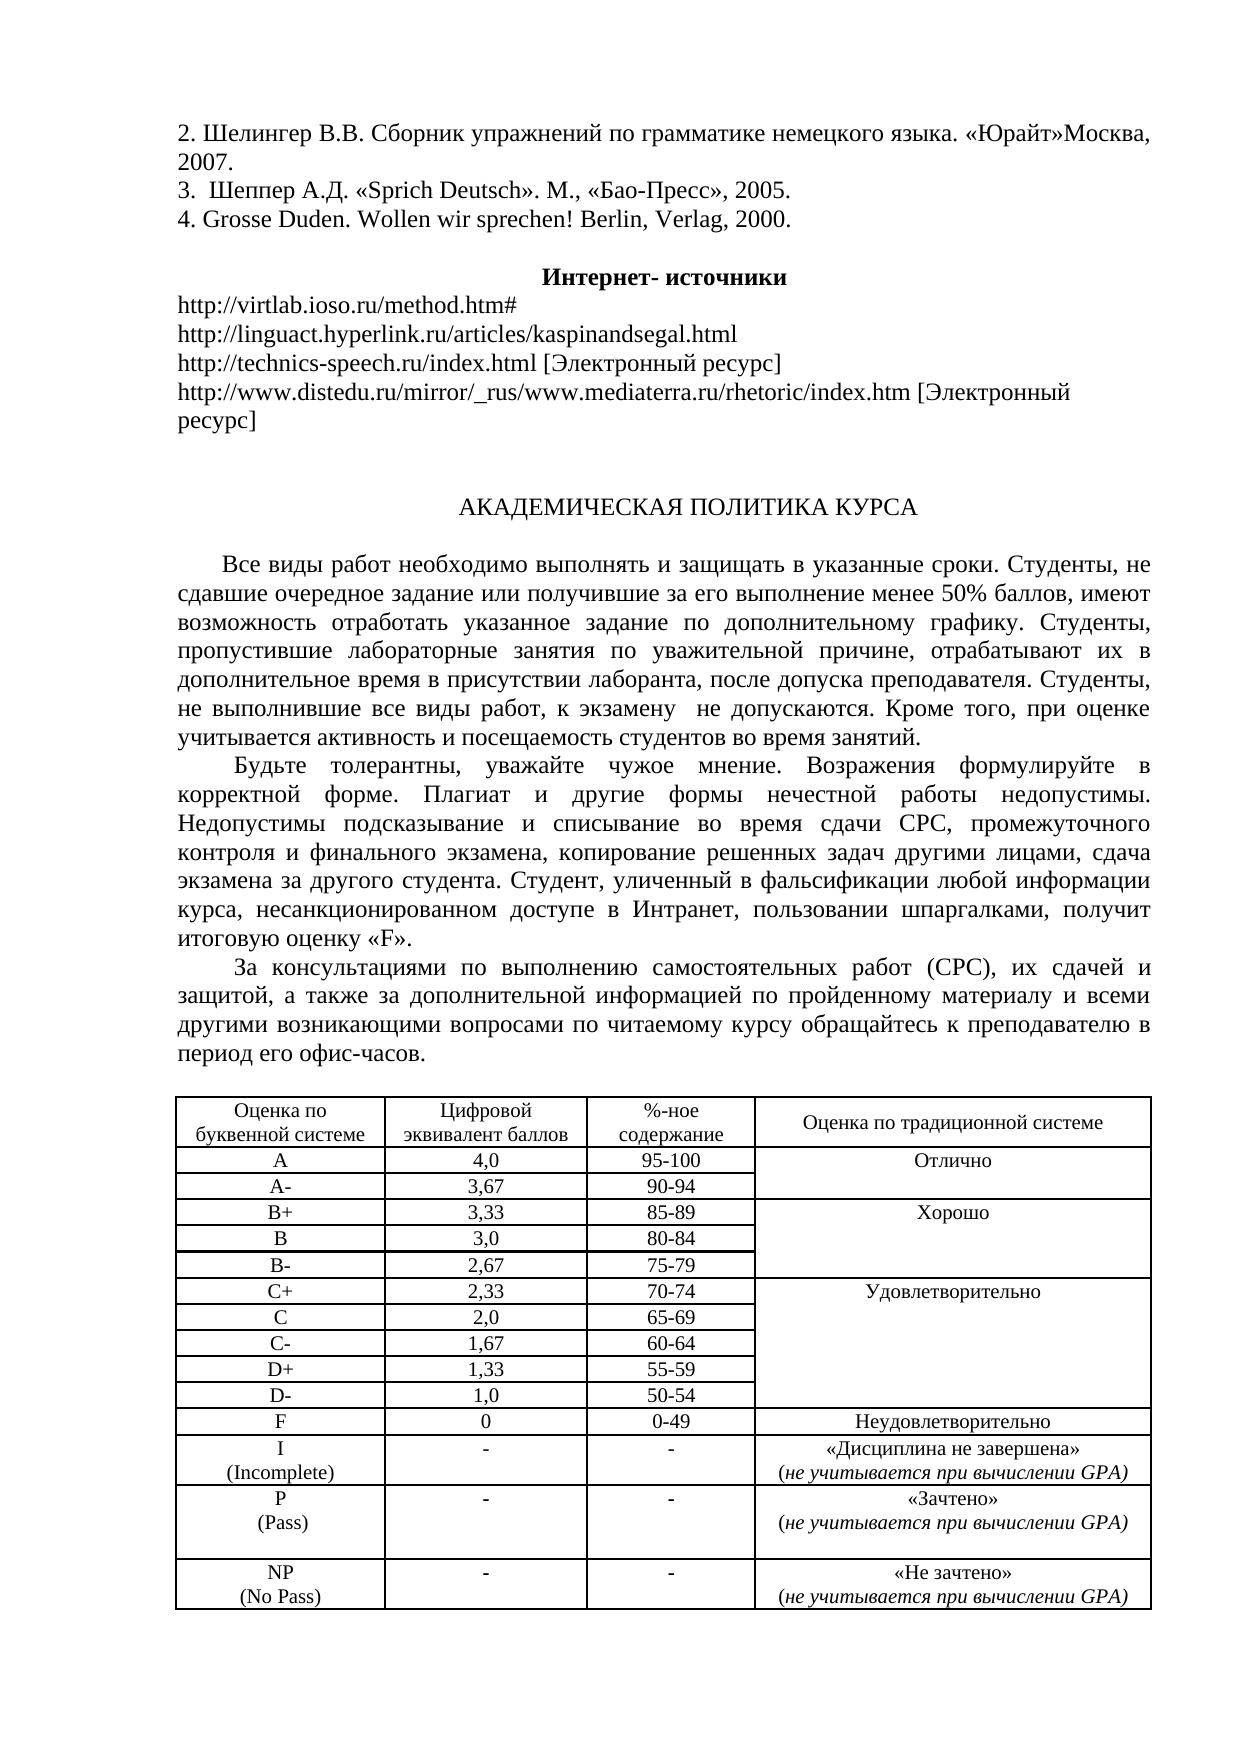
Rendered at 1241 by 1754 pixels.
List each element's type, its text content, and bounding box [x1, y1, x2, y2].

text будьте толерантны, уважайте чужое мнение. Возражения формулируйте в корректной форме. Плагиат и другие формы нечестной работы недопустимы. Недопустимы подсказывание и списывание во время сдачи СРС, промежуточного контроля и финального экзамена, копирование решенных задач другими лицами, сдача экзамена за другого студента. Студент, уличенный в фальсификации любой информации курса, несанкционированном доступе в Интранет, пользовании шпаргалками, получит итоговую оценку «F». [177, 751, 1152, 952]
table_cell А [177, 1148, 384, 1172]
table_header Оценка по буквенной системе [177, 1098, 384, 1146]
table_cell 3,0 [386, 1226, 586, 1250]
table_cell 95-100 [588, 1148, 754, 1172]
table_cell 2,0 [386, 1305, 586, 1329]
text За консультациями по выполнению самостоятельных работ (СРС), их сдачей и защитой, а также за дополнительной информацией по пройденному материалу и всеми другими возникающими вопросами по читаемому курсу обращайтесь к преподавателю в период его офис-часов. [177, 952, 1152, 1067]
table_cell P (Pass) [177, 1486, 384, 1558]
text 2. Шелингер В.В. Сборник упражнений по грамматике немецкого языка. «Юрайт»Москва, 2007. [177, 118, 1152, 176]
table_cell 55-59 [588, 1357, 754, 1381]
text http://technics-speech.ru/index.html [Электронный ресурс] [177, 348, 1152, 377]
table_cell F [177, 1409, 384, 1433]
table_cell Неудовлетворительно [756, 1409, 1150, 1433]
table_cell 1,0 [386, 1383, 586, 1407]
table_cell Хорошо [756, 1200, 1150, 1277]
table_cell - [386, 1486, 586, 1558]
table_cell 1,67 [386, 1331, 586, 1355]
table_header Цифровой эквивалент баллов [386, 1098, 586, 1146]
table_cell В [177, 1226, 384, 1250]
table_cell В- [177, 1253, 384, 1277]
text АКАДЕМИЧЕСКАЯ Политика курса [177, 492, 1152, 521]
text http://www.distedu.ru/mirror/_rus/www.mediaterra.ru/rhetoric/index.htm [Электронный ресурс] [177, 377, 1152, 434]
table_cell Удовлетворительно [756, 1279, 1150, 1407]
table_cell 2,33 [386, 1279, 586, 1303]
table_cell 90-94 [588, 1174, 754, 1198]
table_cell - [386, 1560, 586, 1608]
text http://virtlab.ioso.ru/method.htm# [177, 291, 1152, 319]
table_cell 60-64 [588, 1331, 754, 1355]
table_header Оценка по традиционной системе [756, 1098, 1150, 1146]
table_cell 0-49 [588, 1409, 754, 1433]
text Все виды работ необходимо выполнять и защищать в указанные сроки. Студенты, не сдавшие очередное задание или получившие за его выполнение менее 50% баллов, имеют возможность отработать указанное задание по дополнительному графику. Студенты, пропустившие лабораторные занятия по уважительной причине, отрабатывают их в дополнительное время в присутствии лаборанта, после допуска преподавателя. Студенты, не выполнившие все виды работ, к экзамену не допускаются. Кроме того, при оценке учитывается активность и посещаемость студентов во время занятий. [177, 549, 1152, 751]
text 4. Grosse Duden. Wollen wir sprechen! Berlin, Verlag, 2000. [177, 204, 1152, 233]
table_cell - [386, 1436, 586, 1484]
table_cell 80-84 [588, 1226, 754, 1250]
table_cell 0 [386, 1409, 586, 1433]
table_cell В+ [177, 1200, 384, 1224]
table_cell «Зачтено» (не учитывается при вычислении GPA) [756, 1486, 1150, 1558]
table_header %-ное содержание [588, 1098, 754, 1146]
table_cell «Не зачтено» (не учитывается при вычислении GPA) [756, 1560, 1150, 1608]
table_cell «Дисциплина не завершена» (не учитывается при вычислении GPA) [756, 1436, 1150, 1484]
table_cell 2,67 [386, 1253, 586, 1277]
table_cell 70-74 [588, 1279, 754, 1303]
text 3. Шеппер А.Д. «Sprich Deutsch». М., «Бао-Пресс», 2005. [177, 176, 1152, 204]
table_cell 3,33 [386, 1200, 586, 1224]
table_cell 85-89 [588, 1200, 754, 1224]
table_cell 1,33 [386, 1357, 586, 1381]
table_cell С+ [177, 1279, 384, 1303]
table_cell 50-54 [588, 1383, 754, 1407]
table_cell I (Incomplete) [177, 1436, 384, 1484]
table_cell Отлично [756, 1148, 1150, 1198]
table_cell - [588, 1560, 754, 1608]
table_cell D+ [177, 1357, 384, 1381]
table_cell 4,0 [386, 1148, 586, 1172]
table_cell С [177, 1305, 384, 1329]
table_cell 65-69 [588, 1305, 754, 1329]
text Интернет- источники [177, 262, 1152, 291]
table_cell А- [177, 1174, 384, 1198]
table_cell 75-79 [588, 1253, 754, 1277]
table_cell D- [177, 1383, 384, 1407]
table_cell 3,67 [386, 1174, 586, 1198]
table_cell - [588, 1436, 754, 1484]
table_cell С- [177, 1331, 384, 1355]
text http://linguact.hyperlink.ru/articles/kaspinandsegal.html [177, 319, 1152, 348]
table_cell NP (No Рass) [177, 1560, 384, 1608]
table_cell - [588, 1486, 754, 1558]
